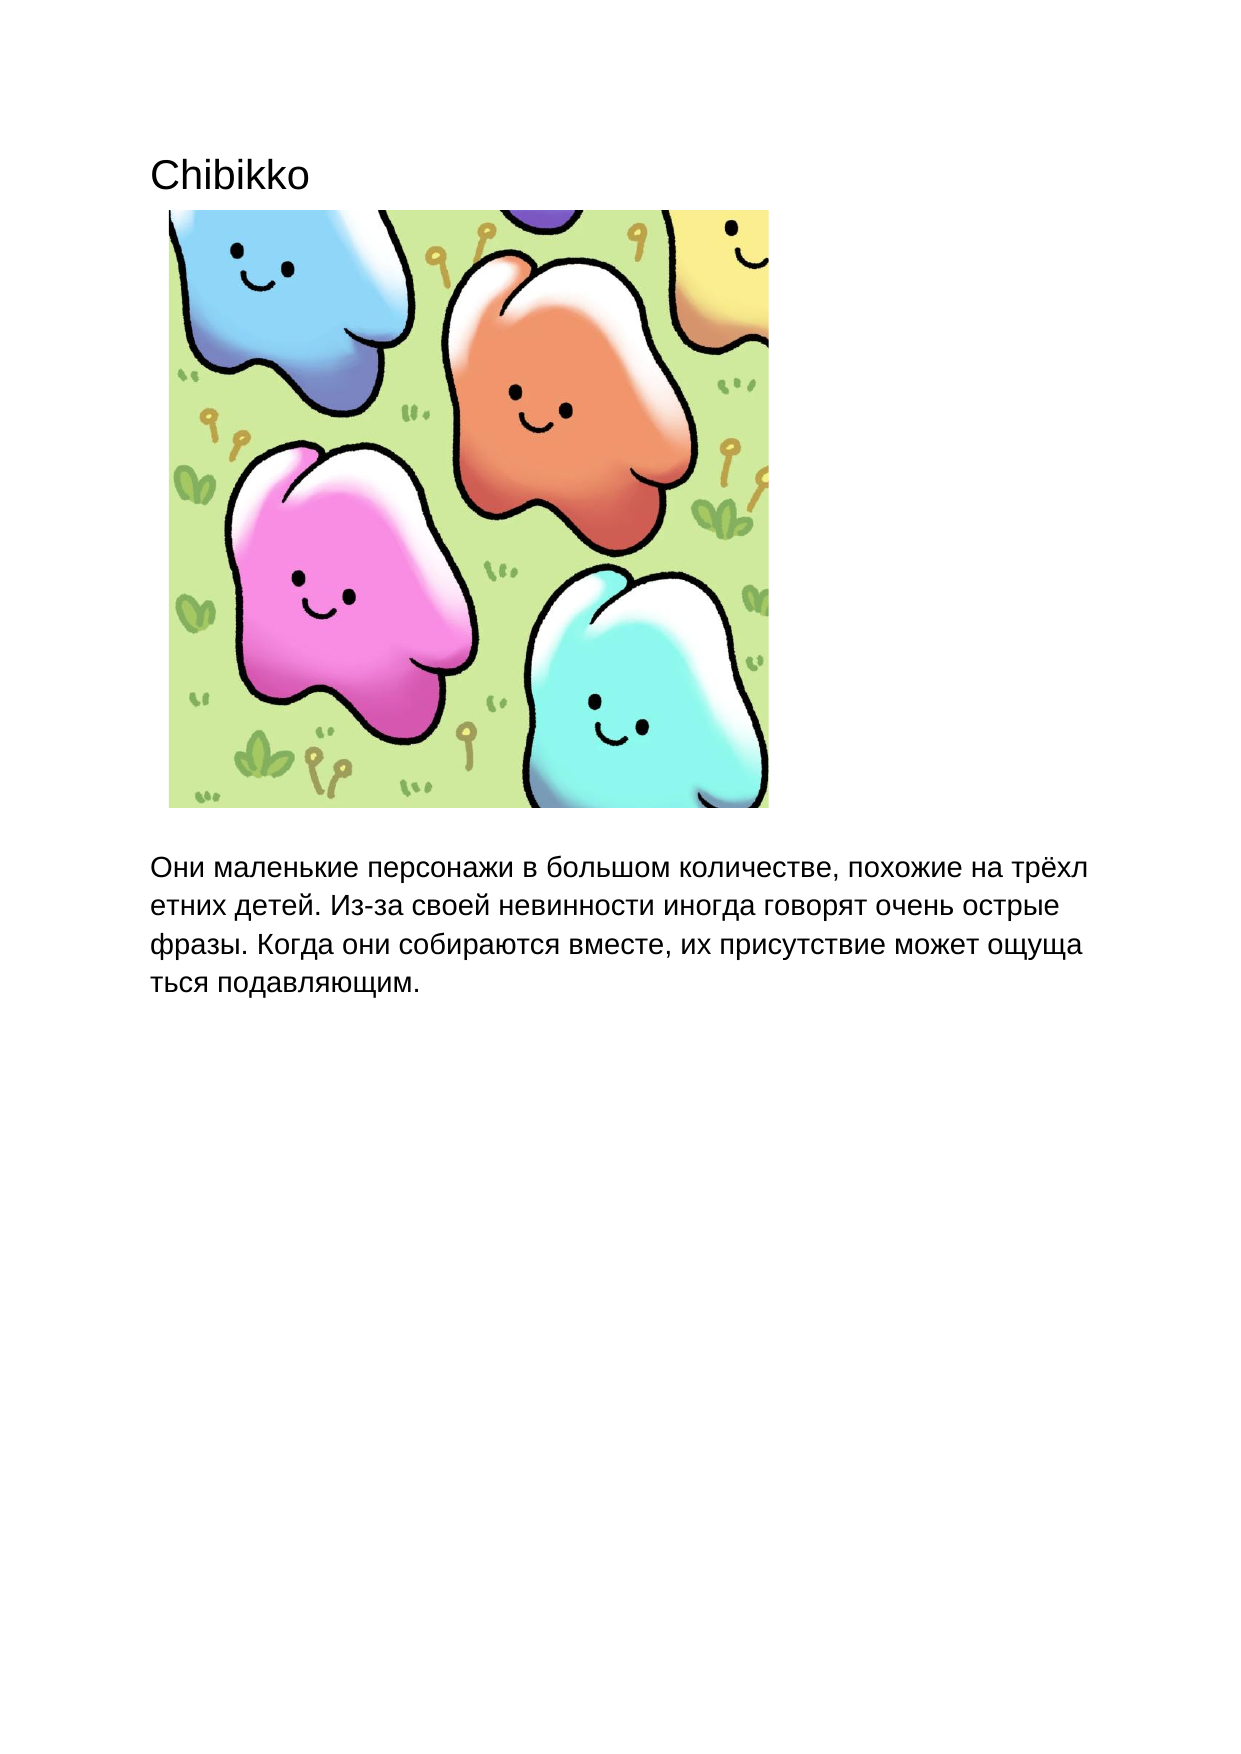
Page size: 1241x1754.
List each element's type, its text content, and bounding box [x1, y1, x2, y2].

text Они маленькие персонажи в большом количестве, похожие на трёхлетних детей. Из-за своей невинности иногда говорят очень острые фразы. Когда они собираются вместе, их присутствие может ощущаться подавляющим. [150, 850, 1090, 999]
picture [168, 210, 769, 808]
subtitle Chibikko [150, 150, 1090, 198]
